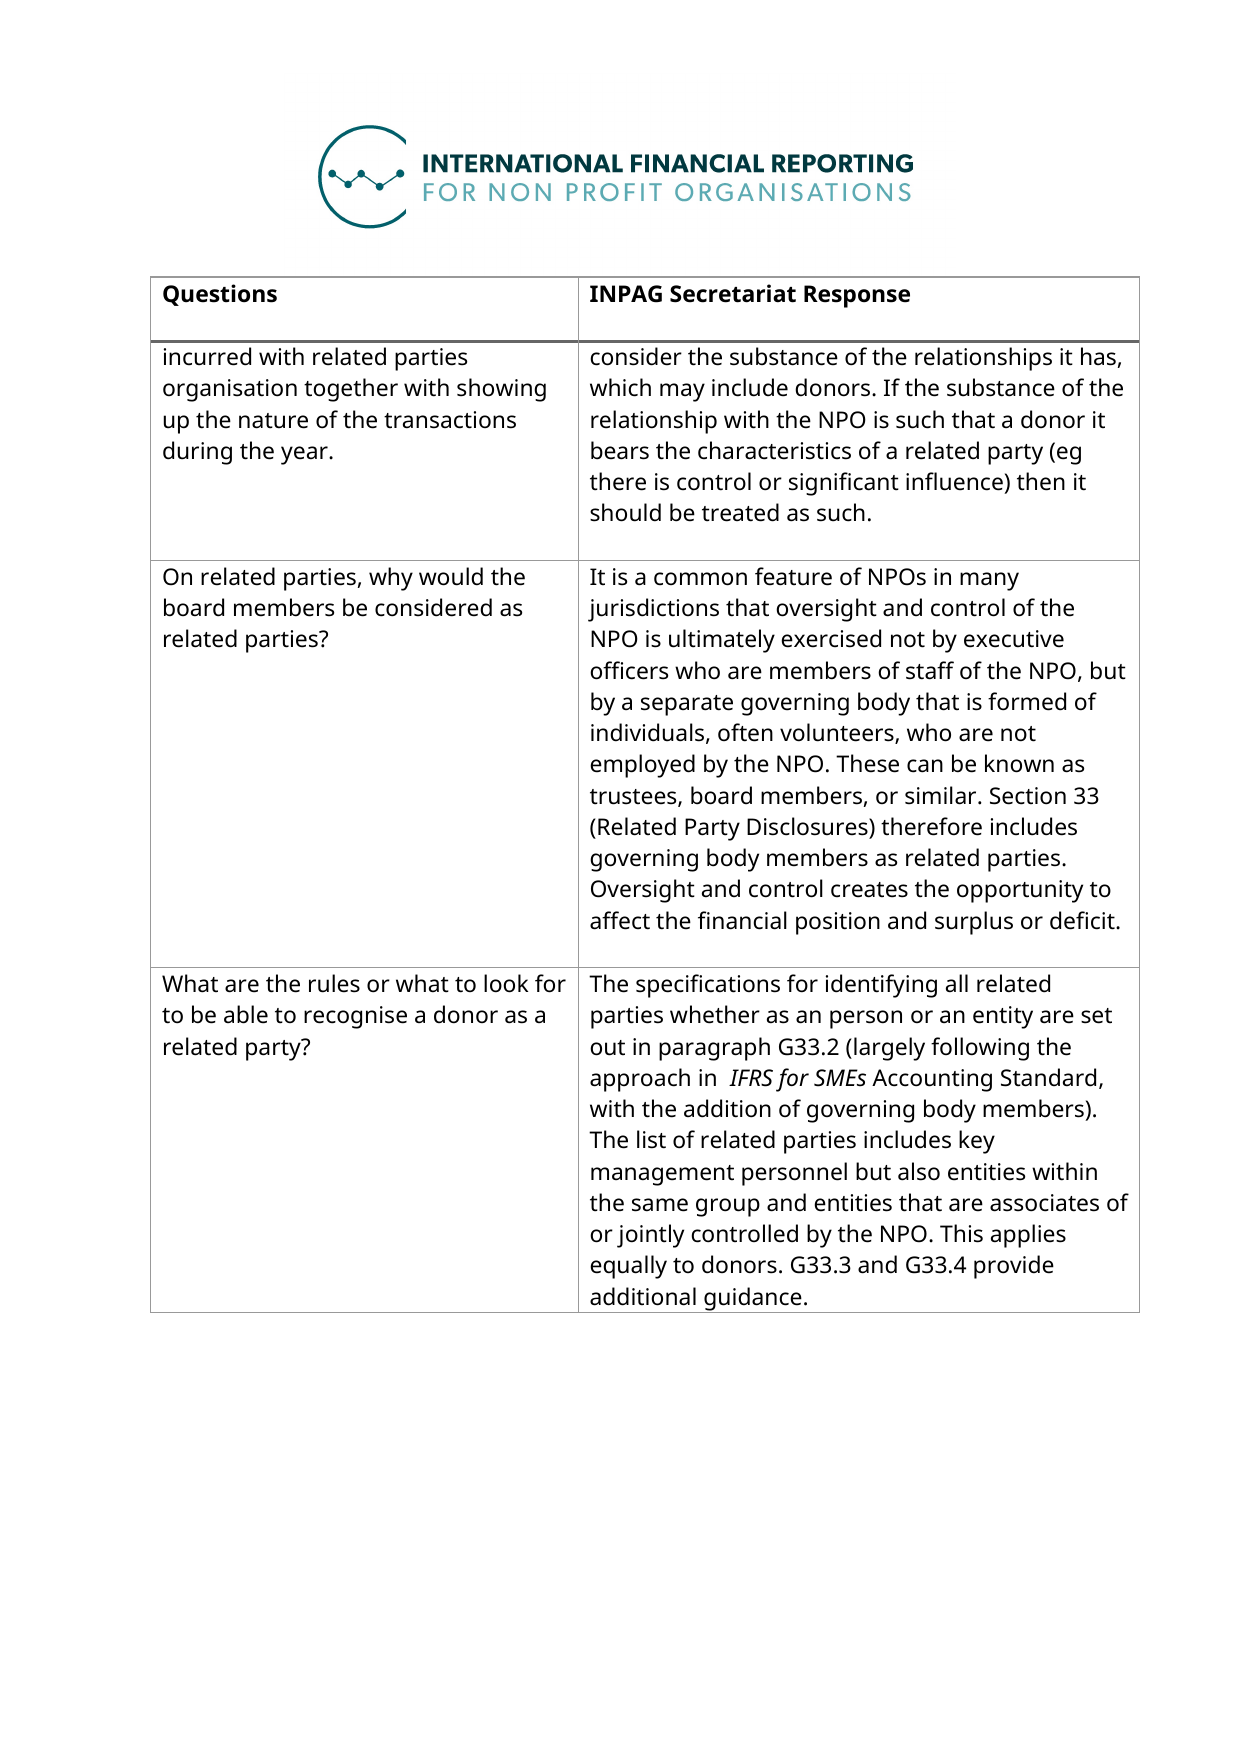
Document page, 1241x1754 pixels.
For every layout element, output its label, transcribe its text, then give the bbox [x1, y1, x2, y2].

picture [284, 73, 957, 276]
table_header Questions [151, 278, 578, 340]
table_cell The specifications for identifying all related parties whether as an person or an entity are set out in paragraph G33.2 (largely following the approach in IFRS for SMEs Accounting Standard, with the addition of governing body members). The list of related parties includes key management personnel but also entities within the same group and entities that are associates of or jointly controlled by the NPO. This applies equally to donors. G33.3 and G33.4 provide additional guidance. [579, 968, 1139, 1312]
table_header INPAG Secretariat Response [579, 278, 1139, 340]
table_cell On related parties, why would the board members be considered as related parties? [151, 561, 578, 967]
table_cell It is a common feature of NPOs in many jurisdictions that oversight and control of the NPO is ultimately exercised not by executive officers who are members of staff of the NPO, but by a separate governing body that is formed of individuals, often volunteers, who are not employed by the NPO. These can be known as trustees, board members, or similar. Section 33 (Related Party Disclosures) therefore includes governing body members as related parties. Oversight and control creates the opportunity to affect the financial position and surplus or deficit. [579, 561, 1139, 967]
table_cell What are the rules or what to look for to be able to recognise a donor as a related party? [151, 968, 578, 1312]
